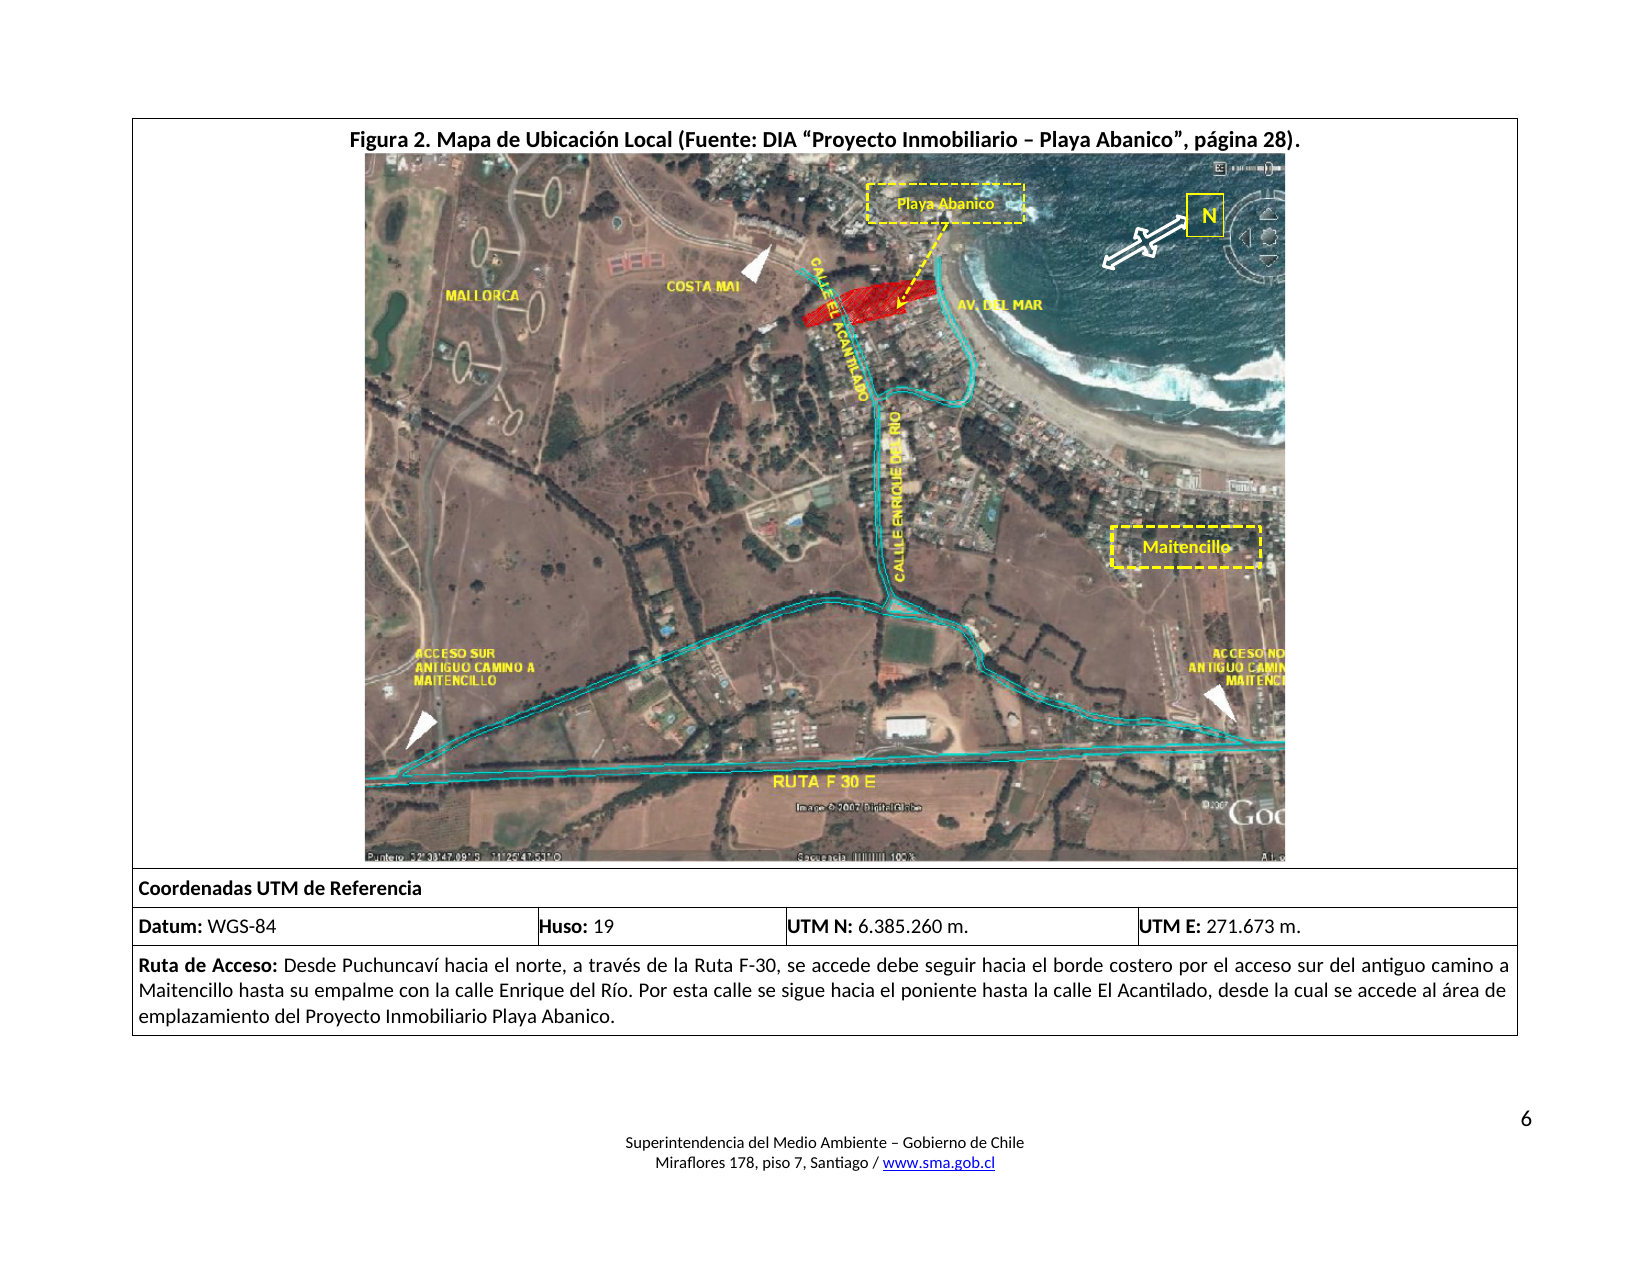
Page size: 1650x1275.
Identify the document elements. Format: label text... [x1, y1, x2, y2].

table_header Figura 2. Mapa de Ubicación Local (Fuente: DIA “Proyecto Inmobiliario – Playa Abanico”, página 28). [133, 119, 1517, 868]
table_cell UTM E: 271.673 m. [1139, 908, 1517, 945]
picture [364, 153, 1286, 862]
table_cell Datum: WGS-84 [133, 908, 538, 945]
table_cell Ruta de Acceso: Desde Puchuncaví hacia el norte, a través de la Ruta F-30, se accede debe seguir hacia el borde costero por el acceso sur del antiguo camino a Maitencillo hasta su empalme con la calle Enrique del Río. Por esta calle se sigue hacia el poniente hasta la calle El Acantilado, desde la cual se accede al área de emplazamiento del Proyecto Inmobiliario Playa Abanico. [133, 946, 1517, 1034]
table_cell Coordenadas UTM de Referencia [133, 869, 1517, 907]
table_cell Huso: 19 [539, 908, 786, 945]
table_cell UTM N: 6.385.260 m. [787, 908, 1138, 945]
